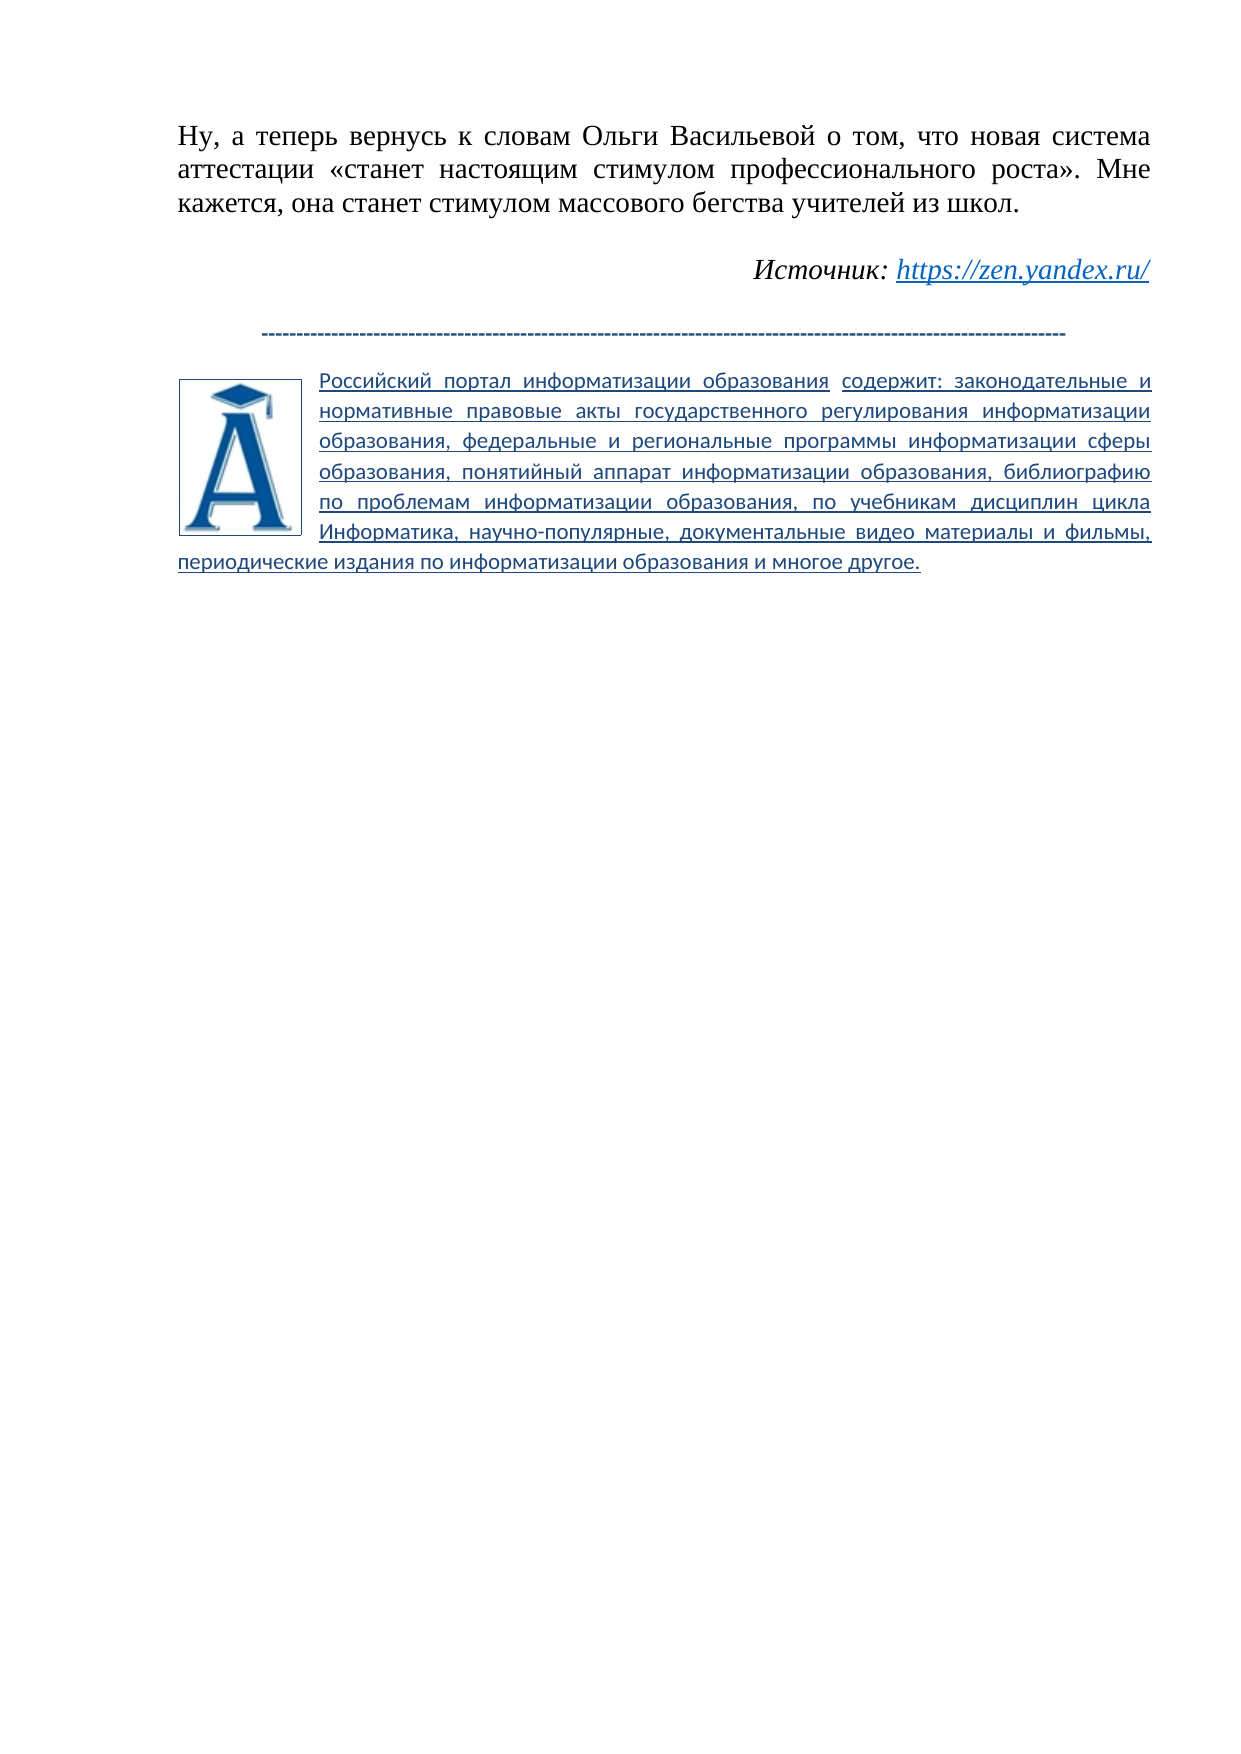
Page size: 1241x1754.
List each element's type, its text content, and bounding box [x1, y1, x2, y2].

text ------------------------------------------------------------------------------------------------------------------- [177, 319, 1152, 347]
picture [180, 380, 301, 535]
text Источник: https://zen.yandex.ru/ [177, 252, 1152, 286]
text Ну, а теперь вернусь к словам Ольги Васильевой о том, что новая система аттестации «станет настоящим стимулом профессионального роста». Мне кажется, она станет стимулом массового бегства учителей из школ. [177, 118, 1152, 219]
text Российский портал информатизации образования содержит: законодательные и нормативные правовые акты государственного регулирования информатизации образования, федеральные и региональные программы информатизации сферы образования, понятийный аппарат информатизации образования, библиографию по проблемам информатизации образования, по учебникам дисциплин цикла Информатика, научно-популярные, документальные видео материалы и фильмы, периодические издания по информатизации образования и многое другое. [177, 366, 1152, 576]
